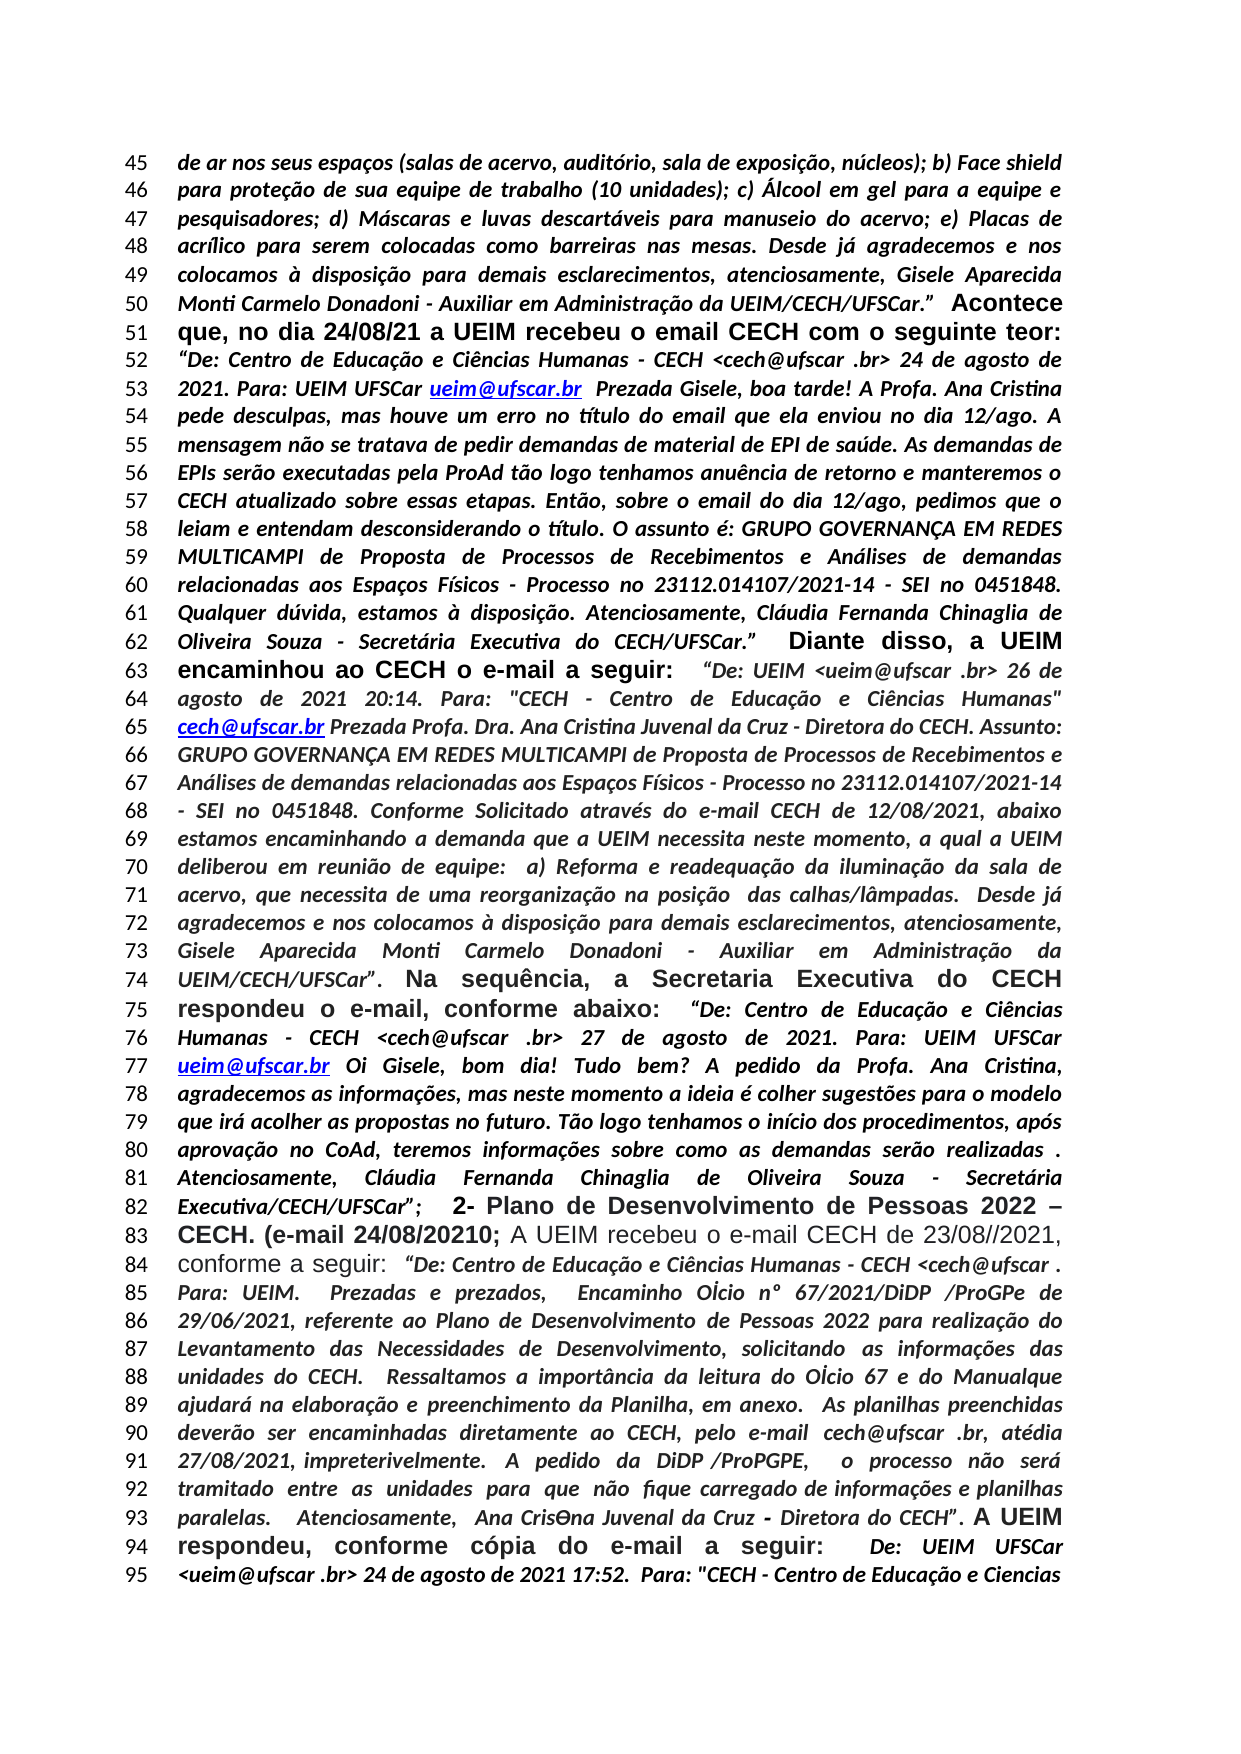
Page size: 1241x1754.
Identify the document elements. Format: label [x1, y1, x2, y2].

text [177, 148, 1063, 1220]
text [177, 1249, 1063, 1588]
